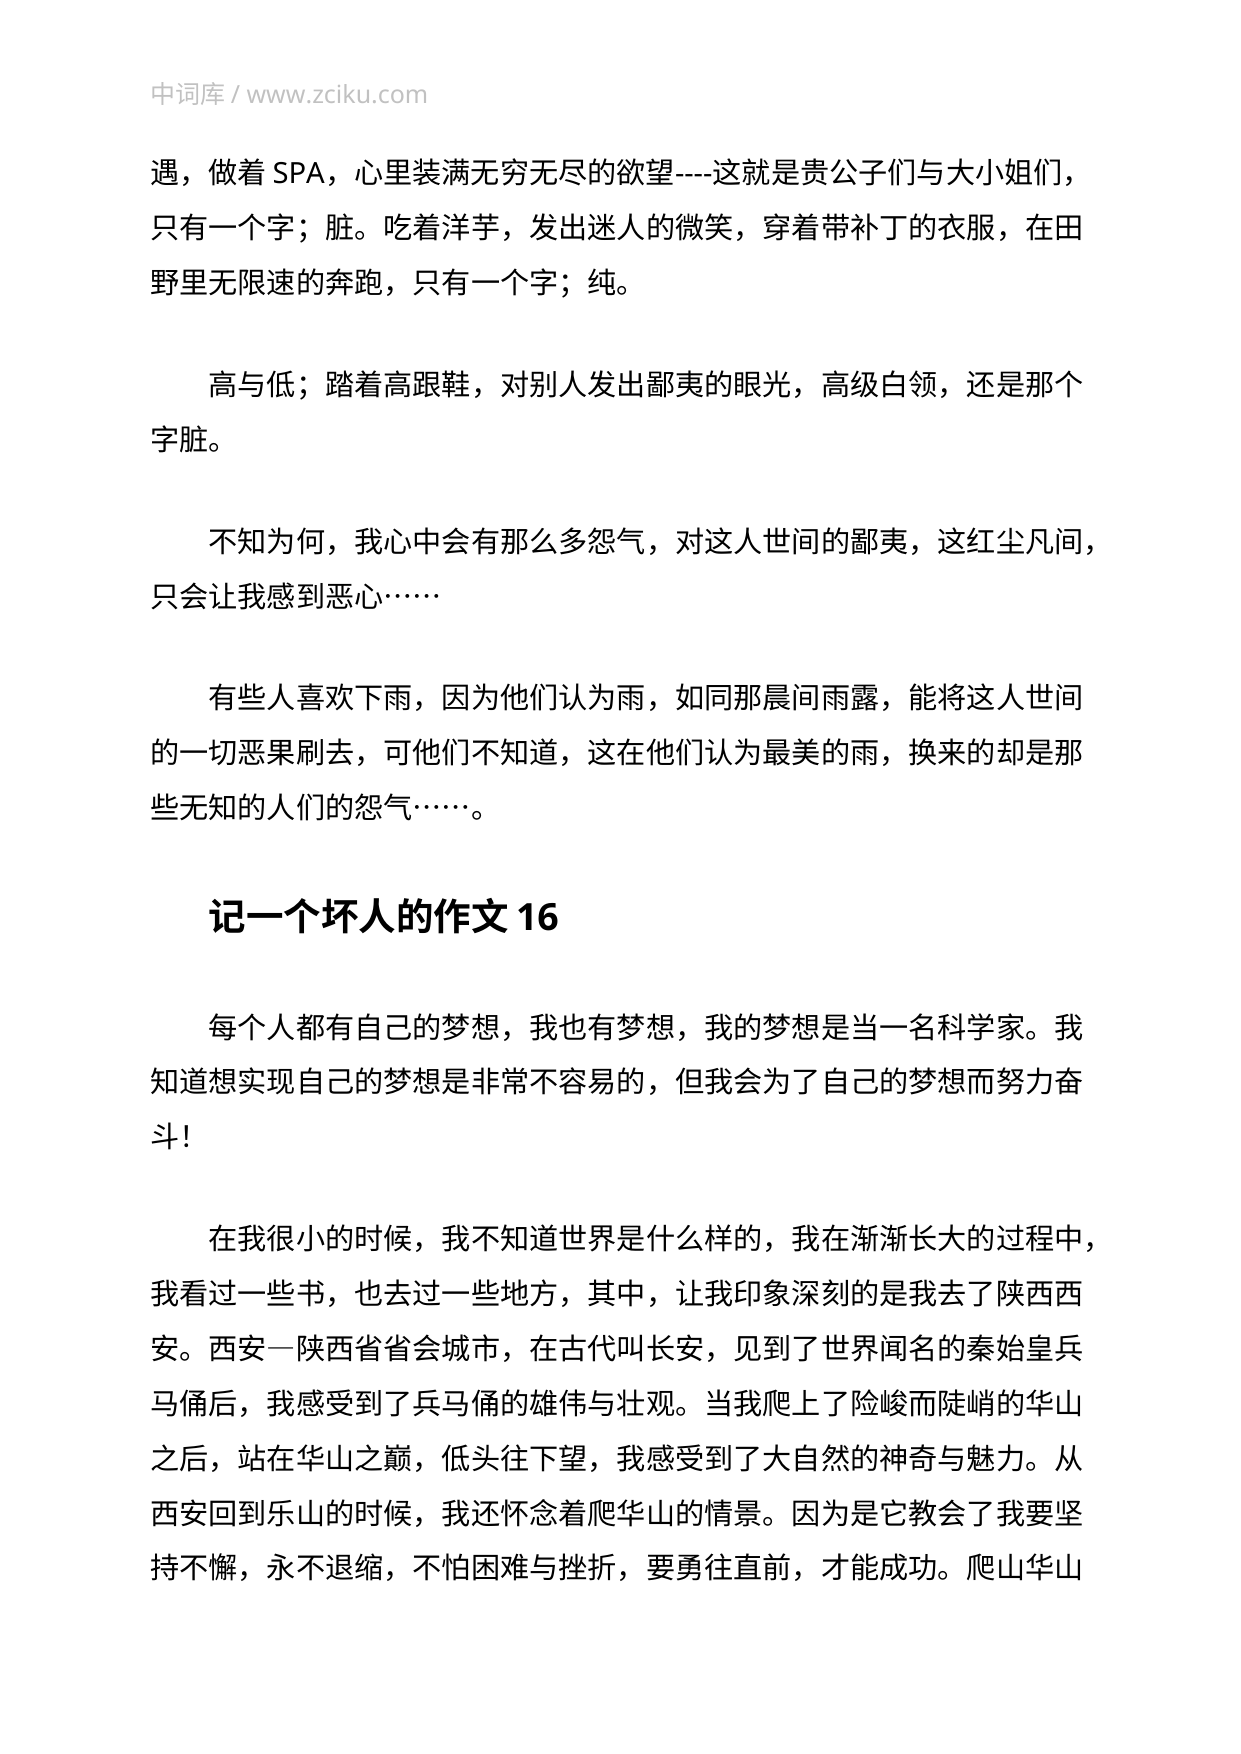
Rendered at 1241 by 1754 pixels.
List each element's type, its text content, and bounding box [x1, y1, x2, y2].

text 不知为何，我心中会有那么多怨气，对这人世间的鄙夷，这红尘凡间，只会让我感到恶心…… [150, 518, 1090, 616]
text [150, 150, 1090, 302]
text 有些人喜欢下雨，因为他们认为雨，如同那晨间雨露，能将这人世间的一切恶果刷去，可他们不知道，这在他们认为最美的雨，换来的却是那些无知的人们的怨气……。 [150, 675, 1090, 827]
text 高与低；踏着高跟鞋，对别人发出鄙夷的眼光，高级白领，还是那个字脏。 [150, 362, 1090, 459]
text 每个人都有自己的梦想，我也有梦想，我的梦想是当一名科学家。我知道想实现自己的梦想是非常不容易的，但我会为了自己的梦想而努力奋斗！ [150, 1004, 1090, 1156]
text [150, 1216, 1090, 1587]
text 记一个坏人的作文16 [150, 887, 1090, 941]
